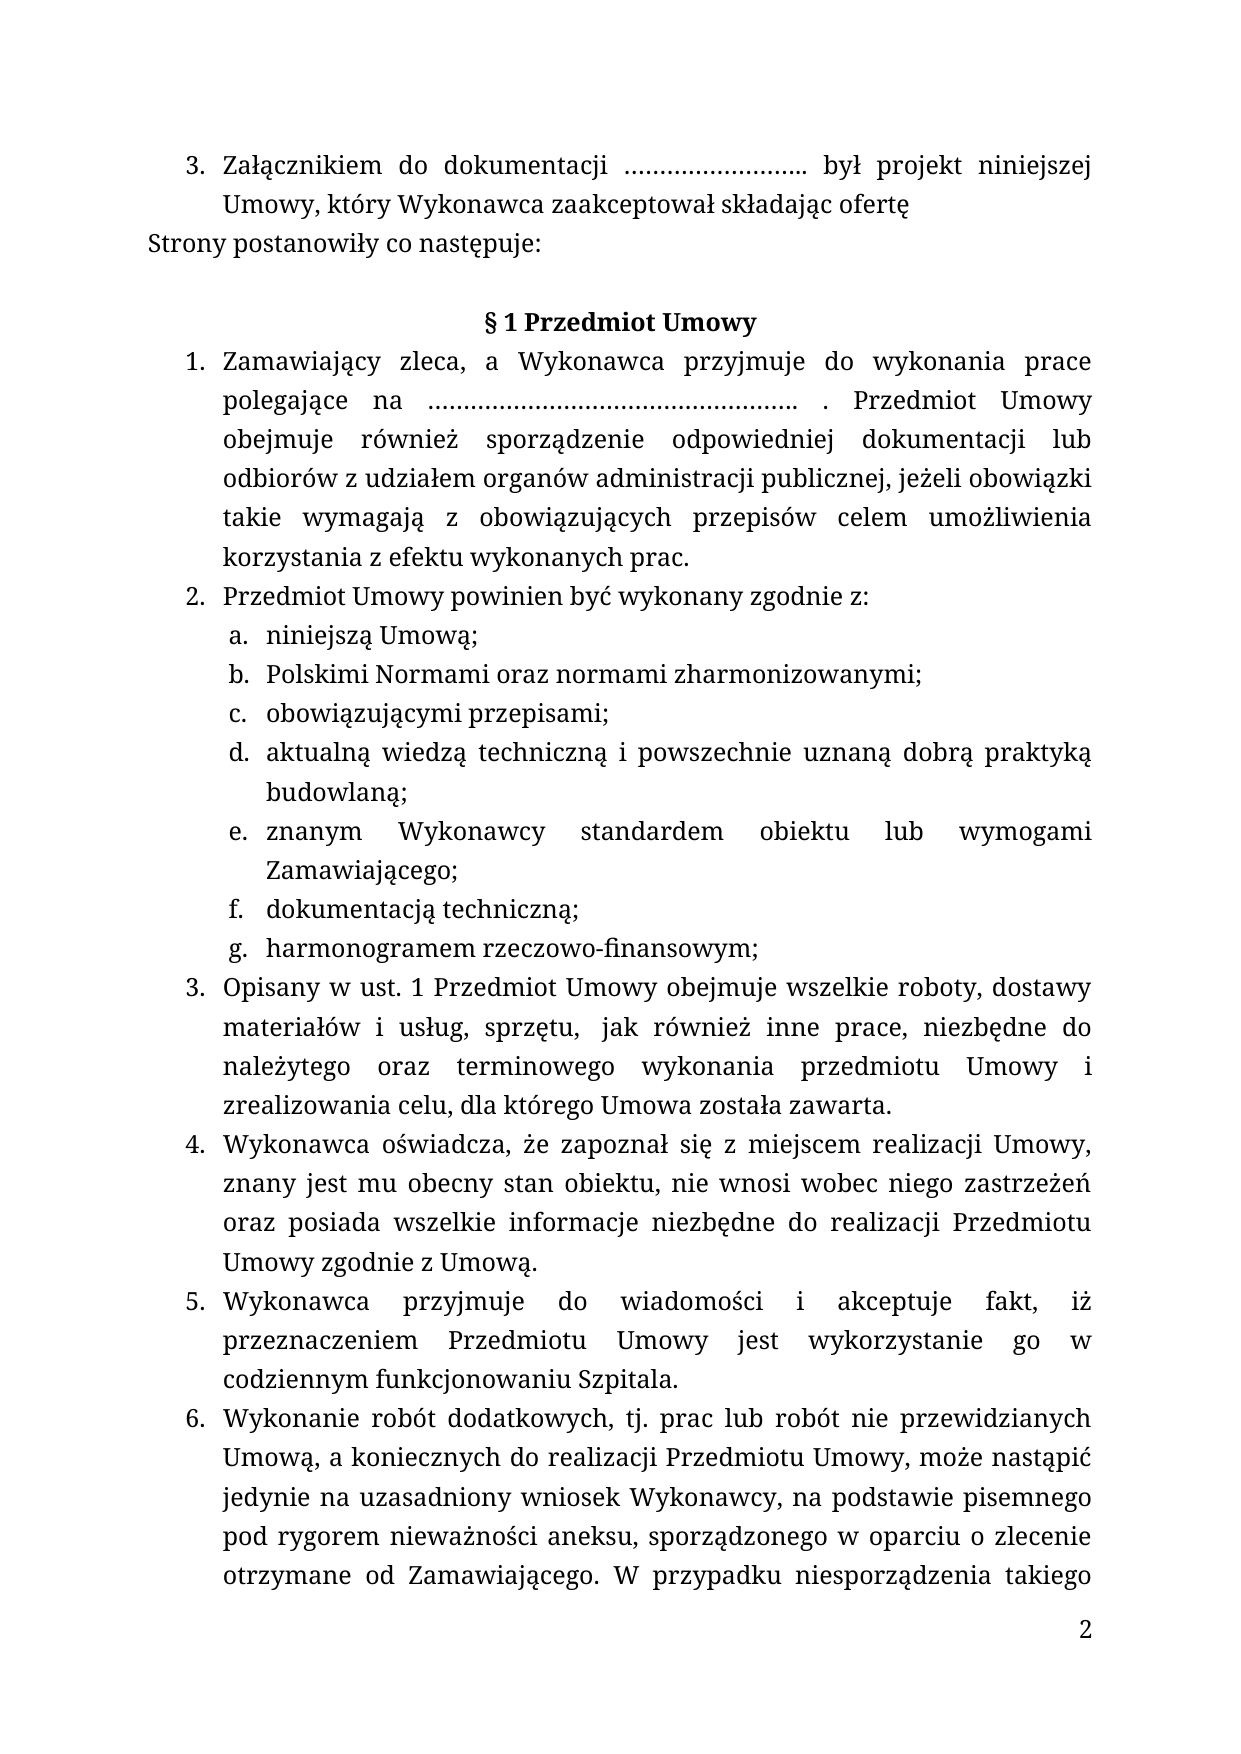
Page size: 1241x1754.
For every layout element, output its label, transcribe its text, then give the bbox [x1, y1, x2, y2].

list Zamawiający zleca, a Wykonawca przyjmuje do wykonania prace polegające na ……………………………………………. . Przedmiot Umowy obejmuje również sporządzenie odpowiedniej dokumentacji lub odbiorów z udziałem organów administracji publicznej, jeżeli obowiązki takie wymagają z obowiązujących przepisów celem umożliwienia korzystania z efektu wykonanych prac. [185, 343, 1093, 573]
list Wykonawca przyjmuje do wiadomości i akceptuje fakt, iż przeznaczeniem Przedmiotu Umowy jest wykorzystanie go w codziennym funkcjonowaniu Szpitala. [185, 1283, 1093, 1396]
list § 1 Przedmiot Umowy [148, 304, 1093, 338]
list Przedmiot Umowy powinien być wykonany zgodnie z: [185, 578, 1093, 612]
list obowiązującymi przepisami; [228, 696, 1093, 730]
list dokumentacją techniczną; [228, 892, 1093, 926]
list znanym Wykonawcy standardem obiektu lub wymogami Zamawiającego; [228, 813, 1093, 887]
list Załącznikiem do dokumentacji …………………….. był projekt niniejszej Umowy, który Wykonawca zaakceptował składając ofertę [185, 148, 1093, 221]
list Wykonawca oświadcza, że zapoznał się z miejscem realizacji Umowy, znany jest mu obecny stan obiektu, nie wnosi wobec niego zastrzeżeń oraz posiada wszelkie informacje niezbędne do realizacji Przedmiotu Umowy zgodnie z Umową. [185, 1127, 1093, 1278]
list niniejszą Umową; [228, 618, 1093, 652]
list Polskimi Normami oraz normami zharmonizowanymi; [228, 657, 1093, 691]
list Strony postanowiły co następuje: [148, 226, 1093, 260]
list aktualną wiedzą techniczną i powszechnie uznaną dobrą praktyką budowlaną; [228, 735, 1093, 808]
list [185, 1401, 1093, 1592]
list harmonogramem rzeczowo-finansowym; [228, 931, 1093, 965]
list Opisany w ust. 1 Przedmiot Umowy obejmuje wszelkie roboty, dostawy materiałów i usług, sprzętu, jak również inne prace, niezbędne do należytego oraz terminowego wykonania przedmiotu Umowy i zrealizowania celu, dla którego Umowa została zawarta. [185, 970, 1093, 1122]
